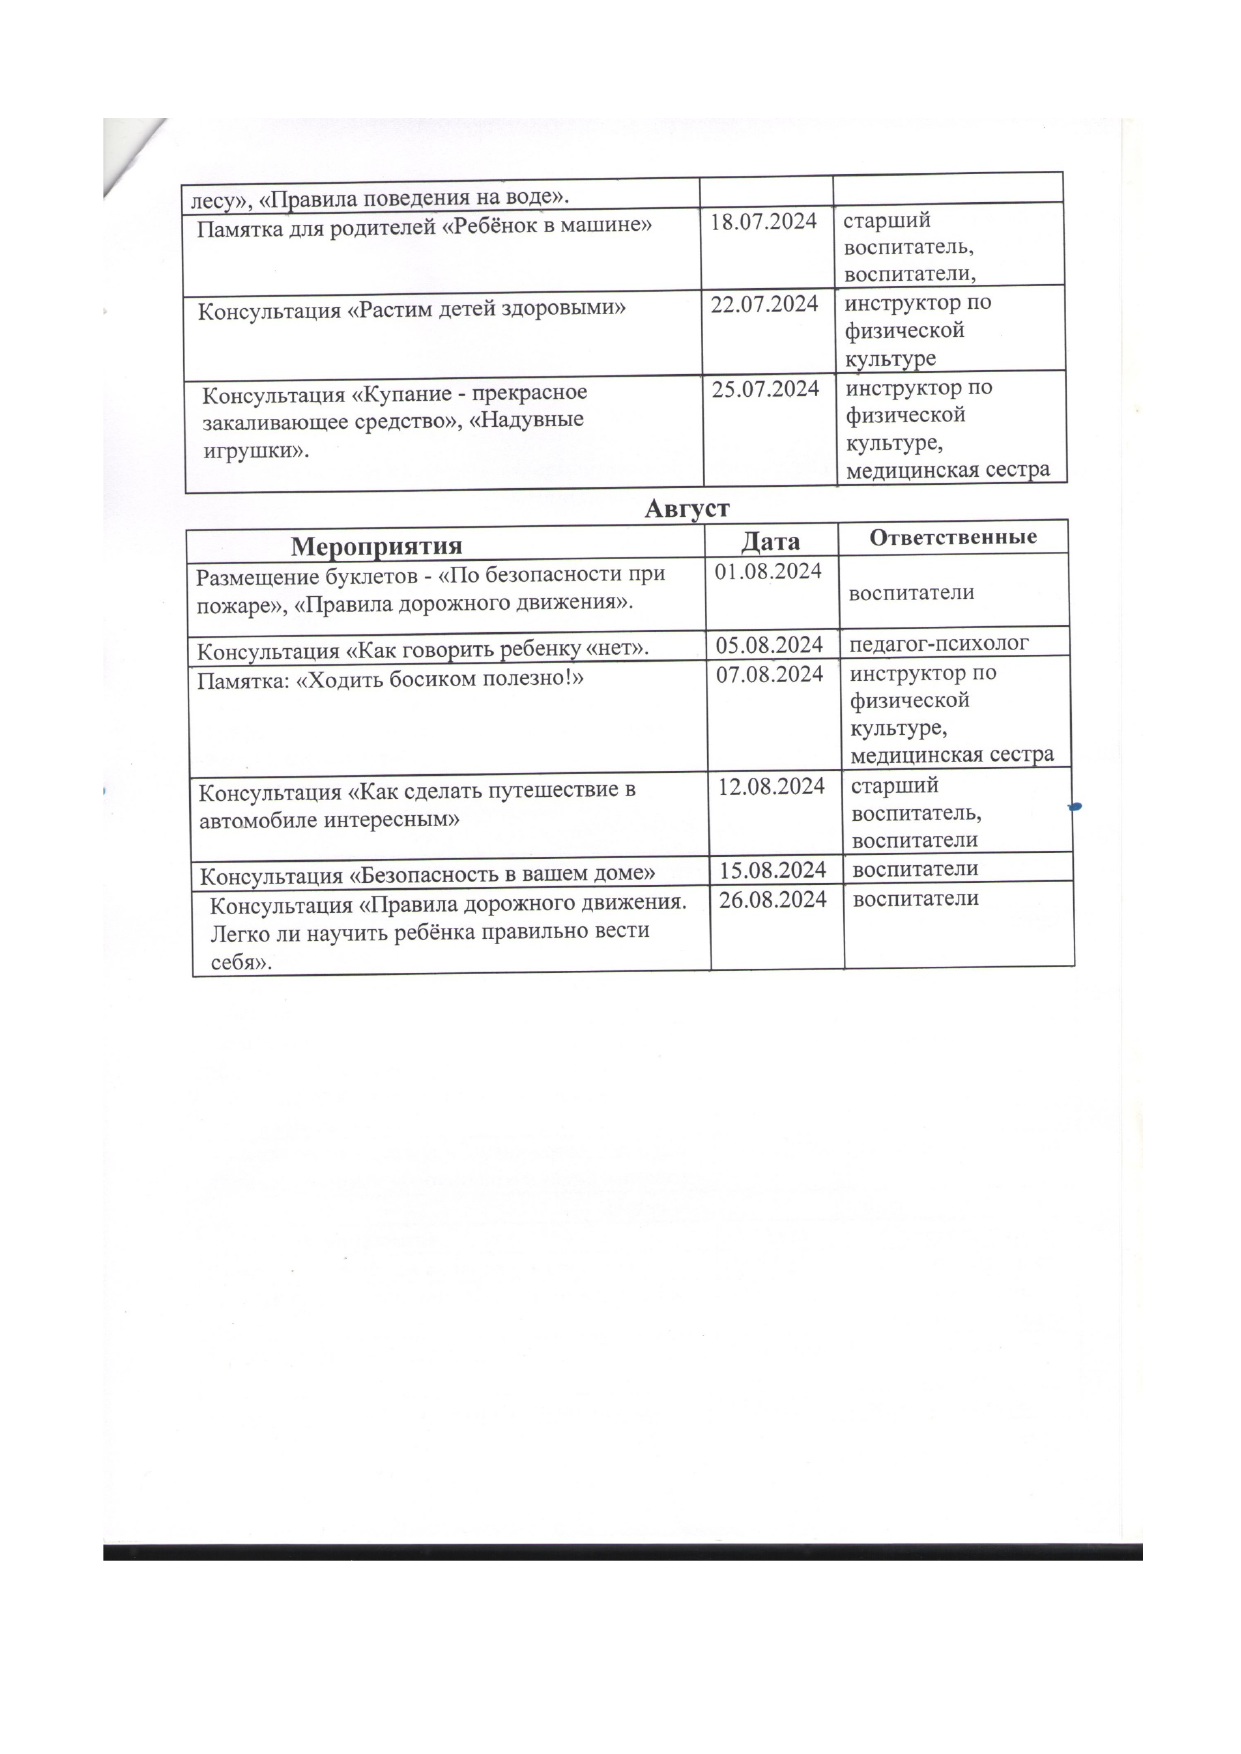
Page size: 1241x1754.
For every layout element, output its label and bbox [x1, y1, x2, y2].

picture [103, 118, 1143, 1561]
